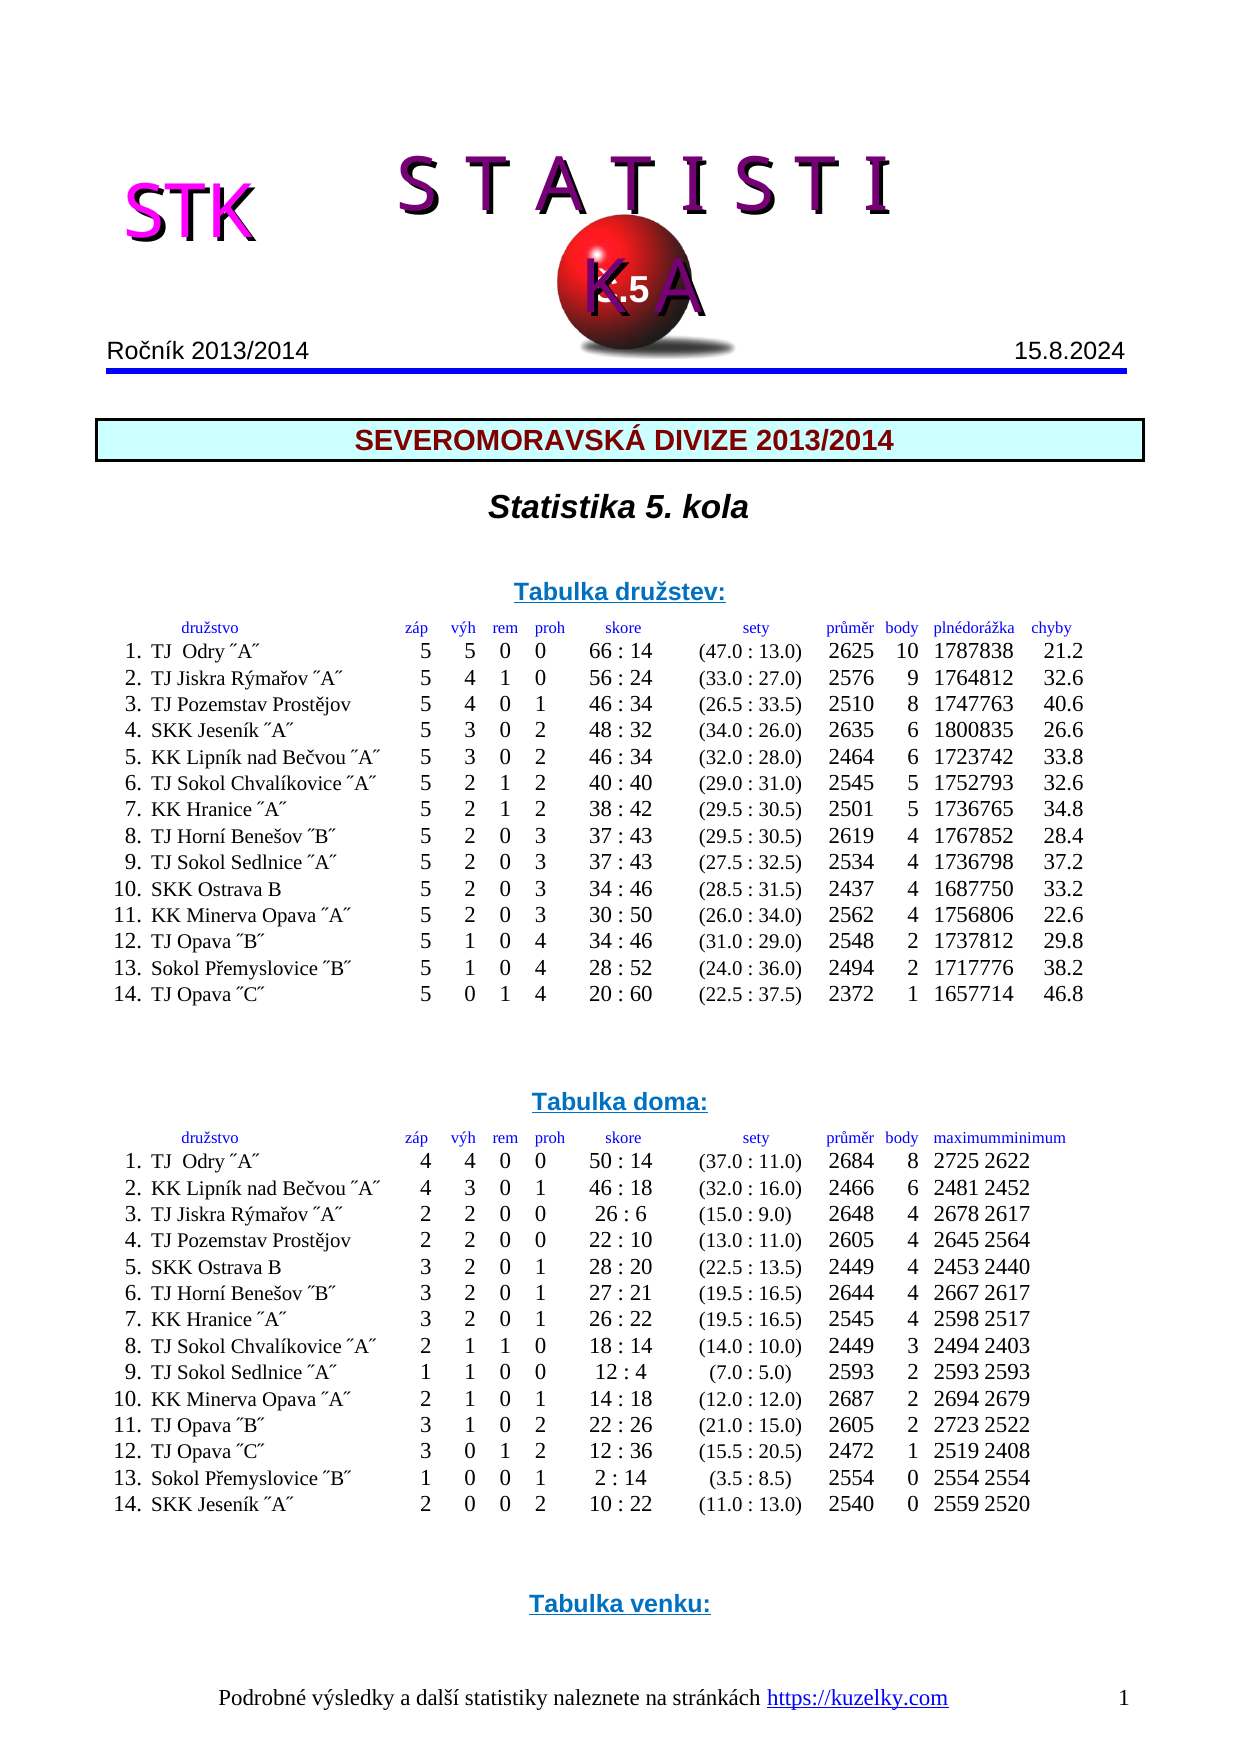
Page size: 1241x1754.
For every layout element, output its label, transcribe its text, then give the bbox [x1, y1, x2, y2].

text Č.5 [106, 267, 587, 310]
text 9. TJ Sokol Sedlnice ˝A˝ 1 1 0 0 12 : 4 (7.0 : 5.0) 2593 2 2593 2593 [106, 1358, 1134, 1384]
text Č.5 [609, 267, 671, 310]
text 12. TJ Opava ˝C˝ 3 0 1 2 12 : 36 (15.5 : 20.5) 2472 1 2519 2408 [106, 1437, 1134, 1464]
text družstvo záp výh rem proh skore sety průměr body maximum minimum [106, 1128, 1134, 1147]
text 10. KK Minerva Opava ˝A˝ 2 1 0 1 14 : 18 (12.0 : 12.0) 2687 2 2694 2679 [106, 1384, 1134, 1411]
text 5. KK Lipník nad Bečvou ˝A˝ 5 3 0 2 46 : 34 (32.0 : 28.0) 2464 6 1723 742 33.8 [106, 743, 1134, 769]
text 4. TJ Pozemstav Prostějov 2 2 0 0 22 : 10 (13.0 : 11.0) 2605 4 2645 2564 [106, 1226, 1134, 1253]
text 2. TJ Jiskra Rýmařov ˝A˝ 5 4 1 0 56 : 24 (33.0 : 27.0) 2576 9 1764 812 32.6 [106, 664, 1134, 690]
text 5. SKK Ostrava B 3 2 0 1 28 : 20 (22.5 : 13.5) 2449 4 2453 2440 [106, 1253, 1134, 1279]
text Ročník 2013/2014 15.8.2024 [106, 336, 1134, 365]
text 7. KK Hranice ˝A˝ 3 2 0 1 26 : 22 (19.5 : 16.5) 2545 4 2598 2517 [106, 1306, 1134, 1332]
text 14. TJ Opava ˝C˝ 5 0 1 4 20 : 60 (22.5 : 37.5) 2372 1 1657 714 46.8 [106, 980, 1134, 1006]
text 4. SKK Jeseník ˝A˝ 5 3 0 2 48 : 32 (34.0 : 26.0) 2635 6 1800 835 26.6 [106, 716, 1134, 743]
text družstvo záp výh rem proh skore sety průměr body plné dorážka chyby [106, 618, 1134, 637]
text 6. TJ Sokol Chvalíkovice ˝A˝ 5 2 1 2 40 : 40 (29.0 : 31.0) 2545 5 1752 793 32.6 [106, 769, 1134, 796]
text 1. TJ Odry ˝A˝ 4 4 0 0 50 : 14 (37.0 : 11.0) 2684 8 2725 2622 [106, 1147, 1134, 1174]
text 8. TJ Sokol Chvalíkovice ˝A˝ 2 1 1 0 18 : 14 (14.0 : 10.0) 2449 3 2494 2403 [106, 1332, 1134, 1358]
text 8. TJ Horní Benešov ˝B˝ 5 2 0 3 37 : 43 (29.5 : 30.5) 2619 4 1767 852 28.4 [106, 822, 1134, 848]
text 6. TJ Horní Benešov ˝B˝ 3 2 0 1 27 : 21 (19.5 : 16.5) 2644 4 2667 2617 [106, 1279, 1134, 1306]
text 11. KK Minerva Opava ˝A˝ 5 2 0 3 30 : 50 (26.0 : 34.0) 2562 4 1756 806 22.6 [106, 901, 1134, 927]
text Tabulka družstev: [94, 577, 1145, 606]
text 13. Sokol Přemyslovice ˝B˝ 5 1 0 4 28 : 52 (24.0 : 36.0) 2494 2 1717 776 38.2 [106, 954, 1134, 980]
text 1. TJ Odry ˝A˝ 5 5 0 0 66 : 14 (47.0 : 13.0) 2625 10 1787 838 21.2 [106, 637, 1134, 664]
text Č.5 [687, 267, 1134, 310]
text 12. TJ Opava ˝B˝ 5 1 0 4 34 : 46 (31.0 : 29.0) 2548 2 1737 812 29.8 [106, 927, 1134, 954]
text 10. SKK Ostrava B 5 2 0 3 34 : 46 (28.5 : 31.5) 2437 4 1687 750 33.2 [106, 874, 1134, 901]
text 3. TJ Jiskra Rýmařov ˝A˝ 2 2 0 0 26 : 6 (15.0 : 9.0) 2648 4 2678 2617 [106, 1200, 1134, 1226]
subtitle Severomoravská divize 2013/2014 [98, 421, 1142, 459]
text 7. KK Hranice ˝A˝ 5 2 1 2 38 : 42 (29.5 : 30.5) 2501 5 1736 765 34.8 [106, 796, 1134, 822]
text Statistika 5. kola [106, 487, 1134, 526]
text Tabulka venku: [94, 1589, 1145, 1618]
text 3. TJ Pozemstav Prostějov 5 4 0 1 46 : 34 (26.5 : 33.5) 2510 8 1747 763 40.6 [106, 690, 1134, 716]
text 11. TJ Opava ˝B˝ 3 1 0 2 22 : 26 (21.0 : 15.0) 2605 2 2723 2522 [106, 1411, 1134, 1437]
text Tabulka doma: [94, 1087, 1145, 1116]
text 14. SKK Jeseník ˝A˝ 2 0 0 2 10 : 22 (11.0 : 13.0) 2540 0 2559 2520 [106, 1490, 1134, 1516]
text 13. Sokol Přemyslovice ˝B˝ 1 0 0 1 2 : 14 (3.5 : 8.5) 2554 0 2554 2554 [106, 1464, 1134, 1490]
text 2. KK Lipník nad Bečvou ˝A˝ 4 3 0 1 46 : 18 (32.0 : 16.0) 2466 6 2481 2452 [106, 1174, 1134, 1200]
text 9. TJ Sokol Sedlnice ˝A˝ 5 2 0 3 37 : 43 (27.5 : 32.5) 2534 4 1736 798 37.2 [106, 848, 1134, 874]
